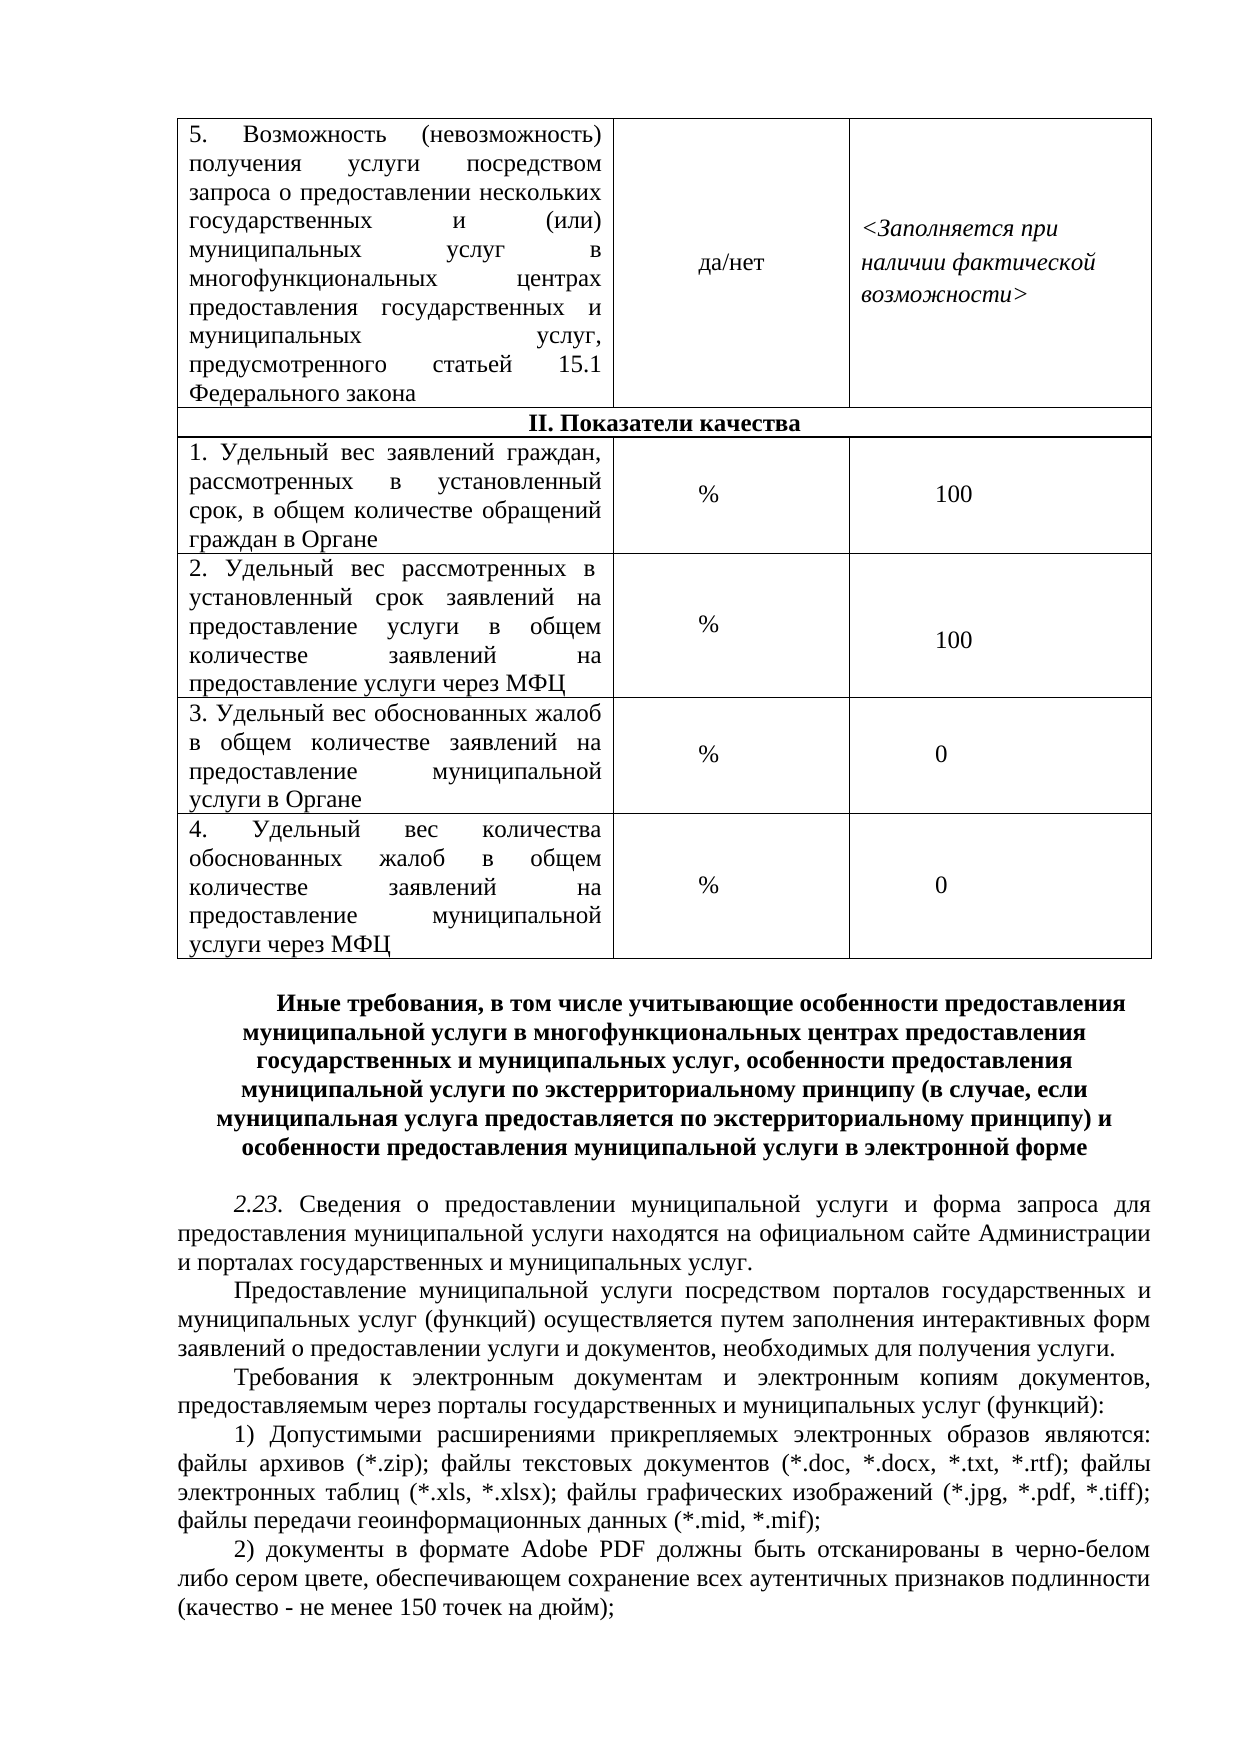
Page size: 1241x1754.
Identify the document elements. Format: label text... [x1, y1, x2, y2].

table_cell <Заполняется при наличии фактической возможности> [850, 119, 1151, 407]
table_cell II. Показатели качества [178, 408, 1151, 436]
table_cell 5. Возможность (невозможность) получения услуги посредством запроса о предоставлении нескольких государственных и (или) муниципальных услуг в многофункциональных центрах предоставления государственных и муниципальных услуг, предусмотренного статьей 15.1 Федерального закона [178, 119, 613, 407]
table_cell 100 [850, 438, 1151, 552]
text Предоставление муниципальной услуги посредством порталов государственных и муниципальных услуг (функций) осуществляется путем заполнения интерактивных форм заявлений о предоставлении услуги и документов, необходимых для получения услуги. [177, 1275, 1152, 1362]
table_cell 100 [850, 554, 1151, 697]
text Требования к электронным документам и электронным копиям документов, предоставляемым через порталы государственных и муниципальных услуг (функций): [177, 1362, 1152, 1419]
table_cell 4. Удельный вес количества обоснованных жалоб в общем количестве заявлений на предоставление муниципальной услуги через МФЦ [178, 814, 613, 958]
text Иные требования, в том числе учитывающие особенности предоставления муниципальной услуги в многофункциональных центрах предоставления государственных и муниципальных услуг, особенности предоставления муниципальной услуги по экстерриториальному принципу (в случае, если муниципальная услуга предоставляется по экстерриториальному принципу) и особенности предоставления муниципальной услуги в электронной форме [177, 988, 1152, 1160]
text 1) Допустимыми расширениями прикрепляемых электронных образов являются: файлы архивов (*.zip); файлы текстовых документов (*.doc, *.docx, *.txt, *.rtf); файлы электронных таблиц (*.xls, *.xlsx); файлы графических изображений (*.jpg, *.pdf, *.tiff); файлы передачи геоинформационных данных (*.mid, *.mif); [177, 1419, 1152, 1534]
table_cell 0 [850, 814, 1151, 958]
table_cell % [614, 554, 849, 697]
table_cell 3. Удельный вес обоснованных жалоб в общем количестве заявлений на предоставление муниципальной услуги в Органе [178, 698, 613, 813]
text 2) документы в формате Adobe PDF должны быть отсканированы в черно-белом либо сером цвете, обеспечивающем сохранение всех аутентичных признаков подлинности (качество - не менее 150 точек на дюйм); [177, 1534, 1152, 1620]
table_cell 1. Удельный вес заявлений граждан, рассмотренных в установленный срок, в общем количестве обращений граждан в Органе [178, 438, 613, 552]
table_cell % [614, 698, 849, 813]
text 2.23. Сведения о предоставлении муниципальной услуги и форма запроса для предоставления муниципальной услуги находятся на официальном сайте Администрации и порталах государственных и муниципальных услуг. [177, 1189, 1152, 1275]
table_cell % [614, 438, 849, 552]
table_cell 0 [850, 698, 1151, 813]
table_cell % [614, 814, 849, 958]
table_cell 2. Удельный вес рассмотренных в установленный срок заявлений на предоставление услуги в общем количестве заявлений на предоставление услуги через МФЦ [178, 554, 613, 697]
table_cell да/нет [614, 119, 849, 407]
